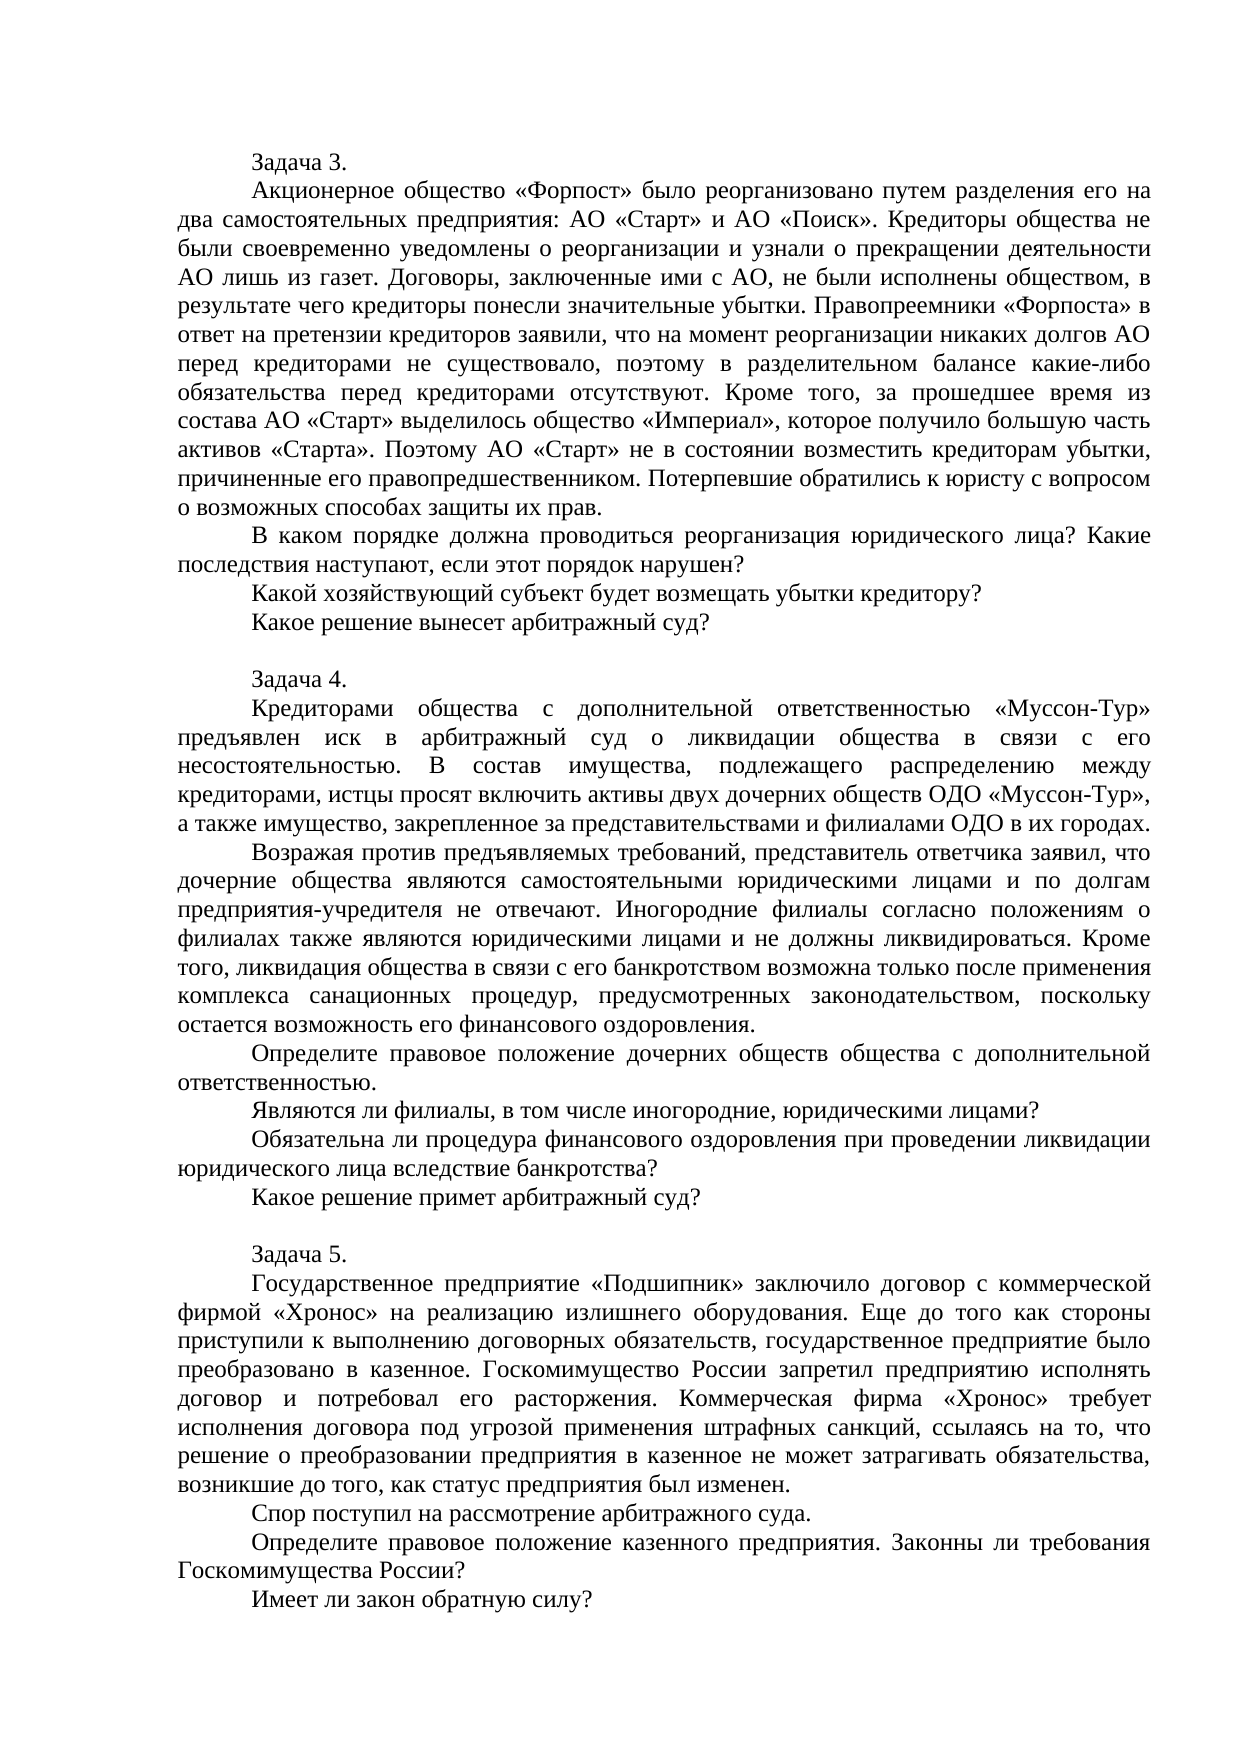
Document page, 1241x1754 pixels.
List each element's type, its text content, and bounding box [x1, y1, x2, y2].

text Спор поступил на рассмотрение арбитражного суда. [177, 1498, 1152, 1527]
text Какое решение примет арбитражный суд? [177, 1182, 1152, 1211]
text Являются ли филиалы, в том числе иногородние, юридическими лицами? [177, 1096, 1152, 1124]
text Государственное предприятие «Подшипник» заключило договор с коммерческой фирмой «Хронос» на реализацию излишнего оборудования. Еще до того как стороны приступили к выполнению договорных обязательств, государственное предприятие было преобразовано в казенное. Госкомимущество России запретил предприятию исполнять договор и потребовал его расторжения. Коммерческая фирма «Хронос» требует исполнения договора под угрозой применения штрафных санкций, ссылаясь на то, что решение о преобразовании предприятия в казенное не может затрагивать обязательства, возникшие до того, как статус предприятия был изменен. [177, 1268, 1152, 1498]
text В каком порядке должна проводиться реорганизация юридического лица? Какие последствия наступают, если этот порядок нарушен? [177, 521, 1152, 578]
text Имеет ли закон обратную силу? [177, 1584, 1152, 1613]
text Определите правовое положение дочерних обществ общества с дополнительной ответственностью. [177, 1038, 1152, 1096]
text Кредиторами общества с дополнительной ответственностью «Муссон-Тур» предъявлен иск в арбитражный суд о ликвидации общества в связи с его несостоятельностью. В состав имущества, подлежащего распределению между кредиторами, истцы просят включить активы двух дочерних обществ ОДО «Муссон-Тур», а также имущество, закрепленное за представительствами и филиалами ОДО в их городах. [177, 693, 1152, 837]
text Задача 4. [177, 664, 1152, 693]
text Обязательна ли процедура финансового оздоровления при проведении ликвидации юридического лица вследствие банкротства? [177, 1124, 1152, 1182]
text Возражая против предъявляемых требований, представитель ответчика заявил, что дочерние общества являются самостоятельными юридическими лицами и по долгам предприятия-учредителя не отвечают. Иногородние филиалы согласно положениям о филиалах также являются юридическими лицами и не должны ликвидироваться. Кроме того, ликвидация общества в связи с его банкротством возможна только после применения комплекса санационных процедур, предусмотренных законодательством, поскольку остается возможность его финансового оздоровления. [177, 837, 1152, 1038]
text Задача 5. [177, 1239, 1152, 1268]
text Какое решение вынесет арбитражный суд? [177, 607, 1152, 636]
text Определите правовое положение казенного предприятия. Законны ли требования Госкомимущества России? [177, 1527, 1152, 1584]
text Акционерное общество «Форпост» было реорганизовано путем разделения его на два самостоятельных предприятия: АО «Старт» и АО «Поиск». Кредиторы общества не были своевременно уведомлены о реорганизации и узнали о прекращении деятельности АО лишь из газет. Договоры, заключенные ими с АО, не были исполнены обществом, в результате чего кредиторы понесли значительные убытки. Правопреемники «Форпоста» в ответ на претензии кредиторов заявили, что на момент реорганизации никаких долгов АО перед кредиторами не существовало, поэтому в разделительном балансе какие-либо обязательства перед кредиторами отсутствуют. Кроме того, за прошедшее время из состава АО «Старт» выделилось общество «Империал», которое получило большую часть активов «Старта». Поэтому АО «Старт» не в состоянии возместить кредиторам убытки, причиненные его правопредшественником. Потерпевшие обратились к юристу с вопросом о возможных способах защиты их прав. [177, 176, 1152, 521]
text Какой хозяйствующий субъект будет возмещать убытки кредитору? [177, 578, 1152, 607]
text Задача 3. [177, 147, 1152, 176]
